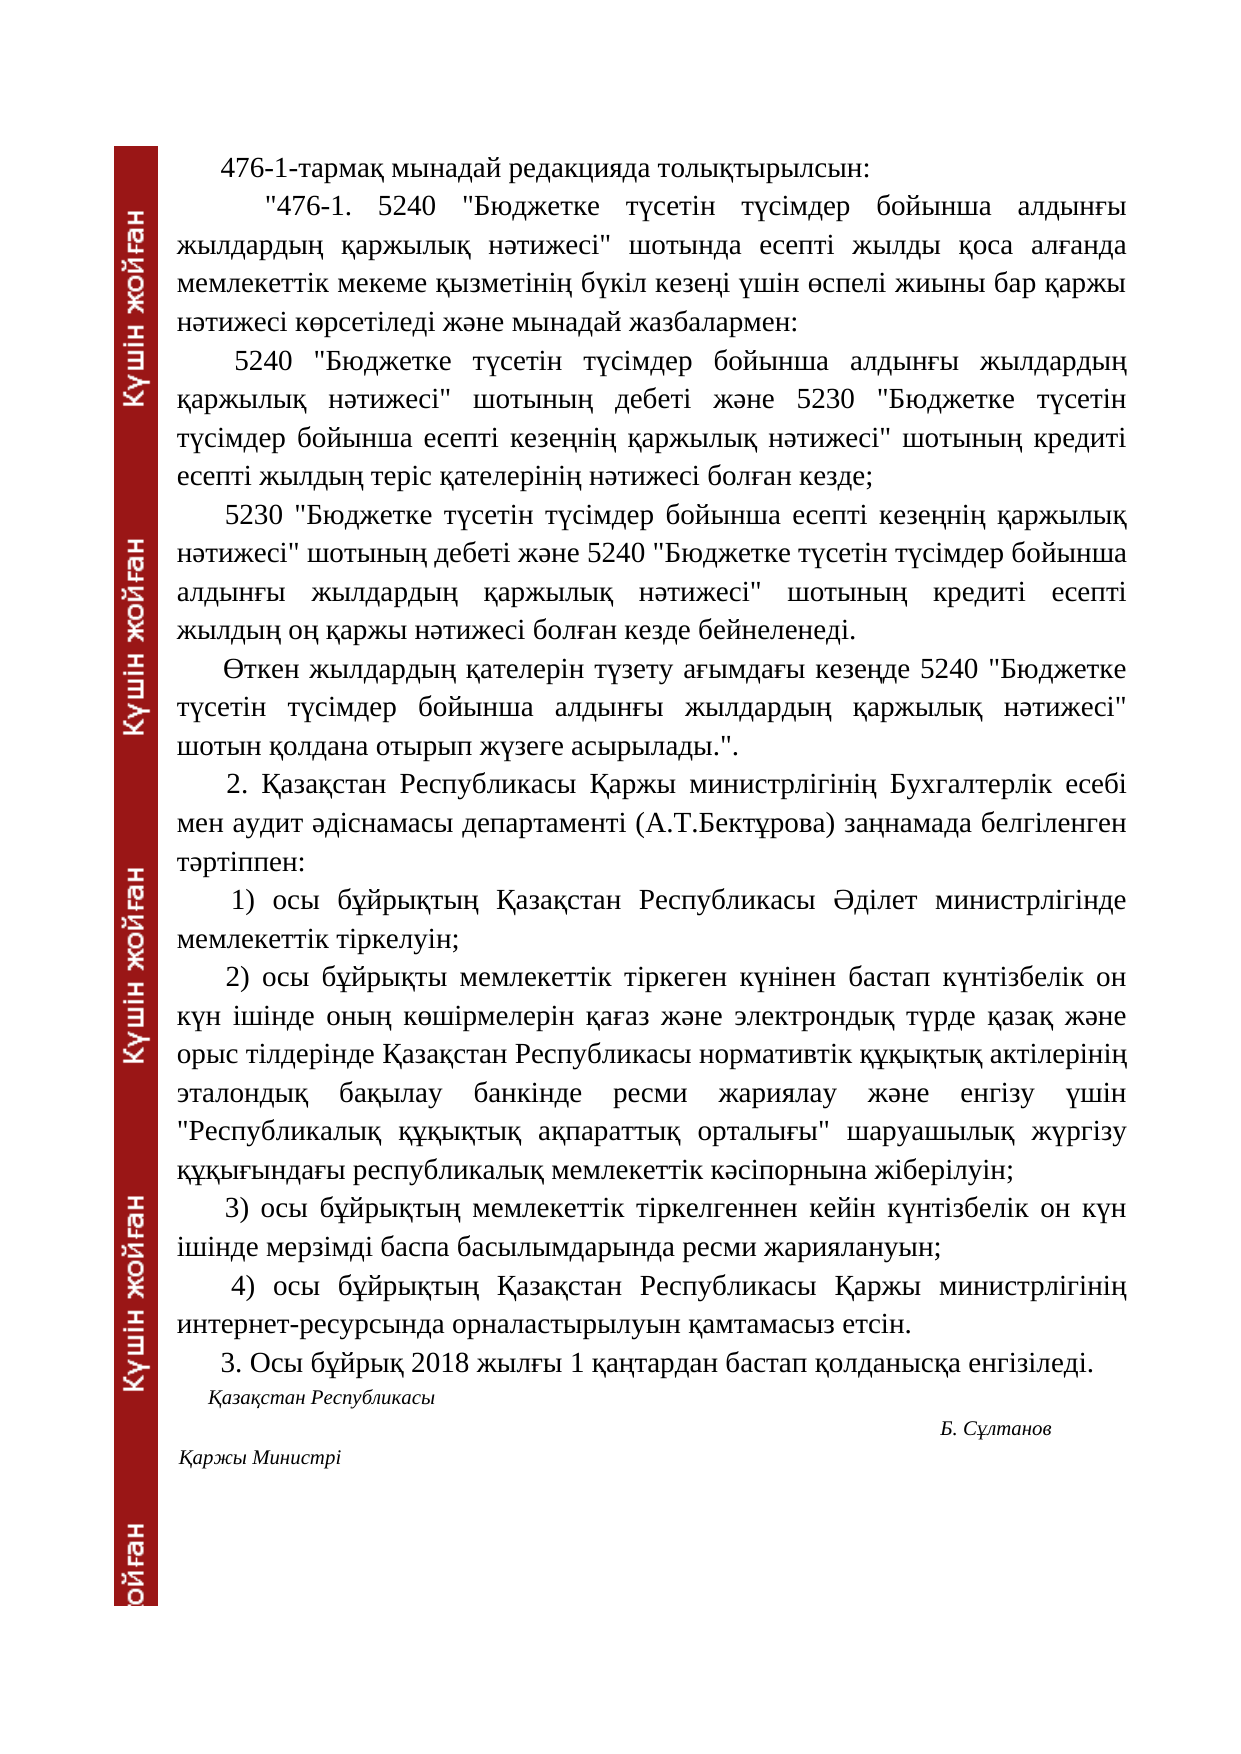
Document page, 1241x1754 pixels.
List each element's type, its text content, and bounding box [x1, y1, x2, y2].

table_header Қазақстан Республикасы Қаржы Министрі [101, 1383, 939, 1476]
picture [114, 1186, 158, 1191]
text 4) осы бұйрықтың Қазақстан Республикасы Қаржы министрлігінің интернет-ресурсында орналастырылуын қамтамасыз етсін. [112, 1268, 1128, 1340]
table_header Б. Сұлтанов [939, 1383, 1240, 1476]
text 2. Қазақстан Республикасы Қаржы министрлігінің Бухгалтерлік есебі мен аудит әдіснамасы департаменті (А.Т.Бектұрова) заңнамада белгіленген тәртіппен: [112, 767, 1128, 877]
picture [114, 338, 158, 343]
picture [114, 492, 158, 497]
picture [114, 1263, 158, 1268]
text 5240 "Бюджетке түсетін түсімдер бойынша алдынғы жылдардың қаржылық нәтижесі" шотының дебеті және 5230 "Бюджетке түсетін түсімдер бойынша есепті кезеңнің қаржылық нәтижесі" шотының кредиті есепті жылдың теріс қателерінің нәтижесі болған кезде; [112, 343, 1128, 492]
text 476-1-тармақ мынадай редакцияда толықтырылсын: [112, 150, 1128, 183]
picture [114, 183, 158, 188]
text 3. Осы бұйрық 2018 жылғы 1 қаңтардан бастап қолданысқа енгізіледі. [112, 1345, 1128, 1378]
picture [114, 146, 158, 150]
picture [114, 646, 158, 651]
picture [114, 1378, 158, 1383]
text 3) осы бұйрықтың мемлекеттік тіркелгеннен кейін күнтізбелік он күн ішінде мерзімді баспа басылымдарында ресми жариялануын; [112, 1191, 1128, 1263]
picture [114, 877, 158, 882]
text 5230 "Бюджетке түсетін түсімдер бойынша есепті кезеңнің қаржылық нәтижесі" шотының дебеті және 5240 "Бюджетке түсетін түсімдер бойынша алдынғы жылдардың қаржылық нәтижесі" шотының кредиті есепті жылдың оң қаржы нәтижесі болған кезде бейнеленеді. [112, 497, 1128, 646]
picture [114, 1476, 158, 1606]
picture [114, 954, 158, 959]
text "476-1. 5240 "Бюджетке түсетін түсімдер бойынша алдынғы жылдардың қаржылық нәтижесі" шотында есепті жылды қоса алғанда мемлекеттік мекеме қызметінің бүкіл кезеңі үшін өспелі жиыны бар қаржы нәтижесі көрсетіледі және мынадай жазбалармен: [112, 188, 1128, 338]
picture [114, 1340, 158, 1345]
text 1) осы бұйрықтың Қазақстан Республикасы Әдiлет министрлiгiнде мемлекеттiк тiркелуін; [112, 882, 1128, 954]
text Өткен жылдардың қателерін түзету ағымдағы кезеңде 5240 "Бюджетке түсетін түсімдер бойынша алдынғы жылдардың қаржылық нәтижесі" шотын қолдана отырып жүзеге асырылады.". [112, 651, 1128, 762]
picture [114, 762, 158, 767]
text 2) осы бұйрықты мемлекеттік тіркеген күнінен бастап күнтізбелік он күн ішінде оның көшірмелерін қағаз және электрондық түрде қазақ және орыс тілдерінде Қазақстан Республикасы нормативтік құқықтық актілерінің эталондық бақылау банкінде ресми жариялау және енгізу үшін "Республикалық құқықтық ақпараттық орталығы" шаруашылық жүргізу құқығындағы республикалық мемлекеттік кәсіпорнына жіберілуін; [112, 959, 1128, 1186]
